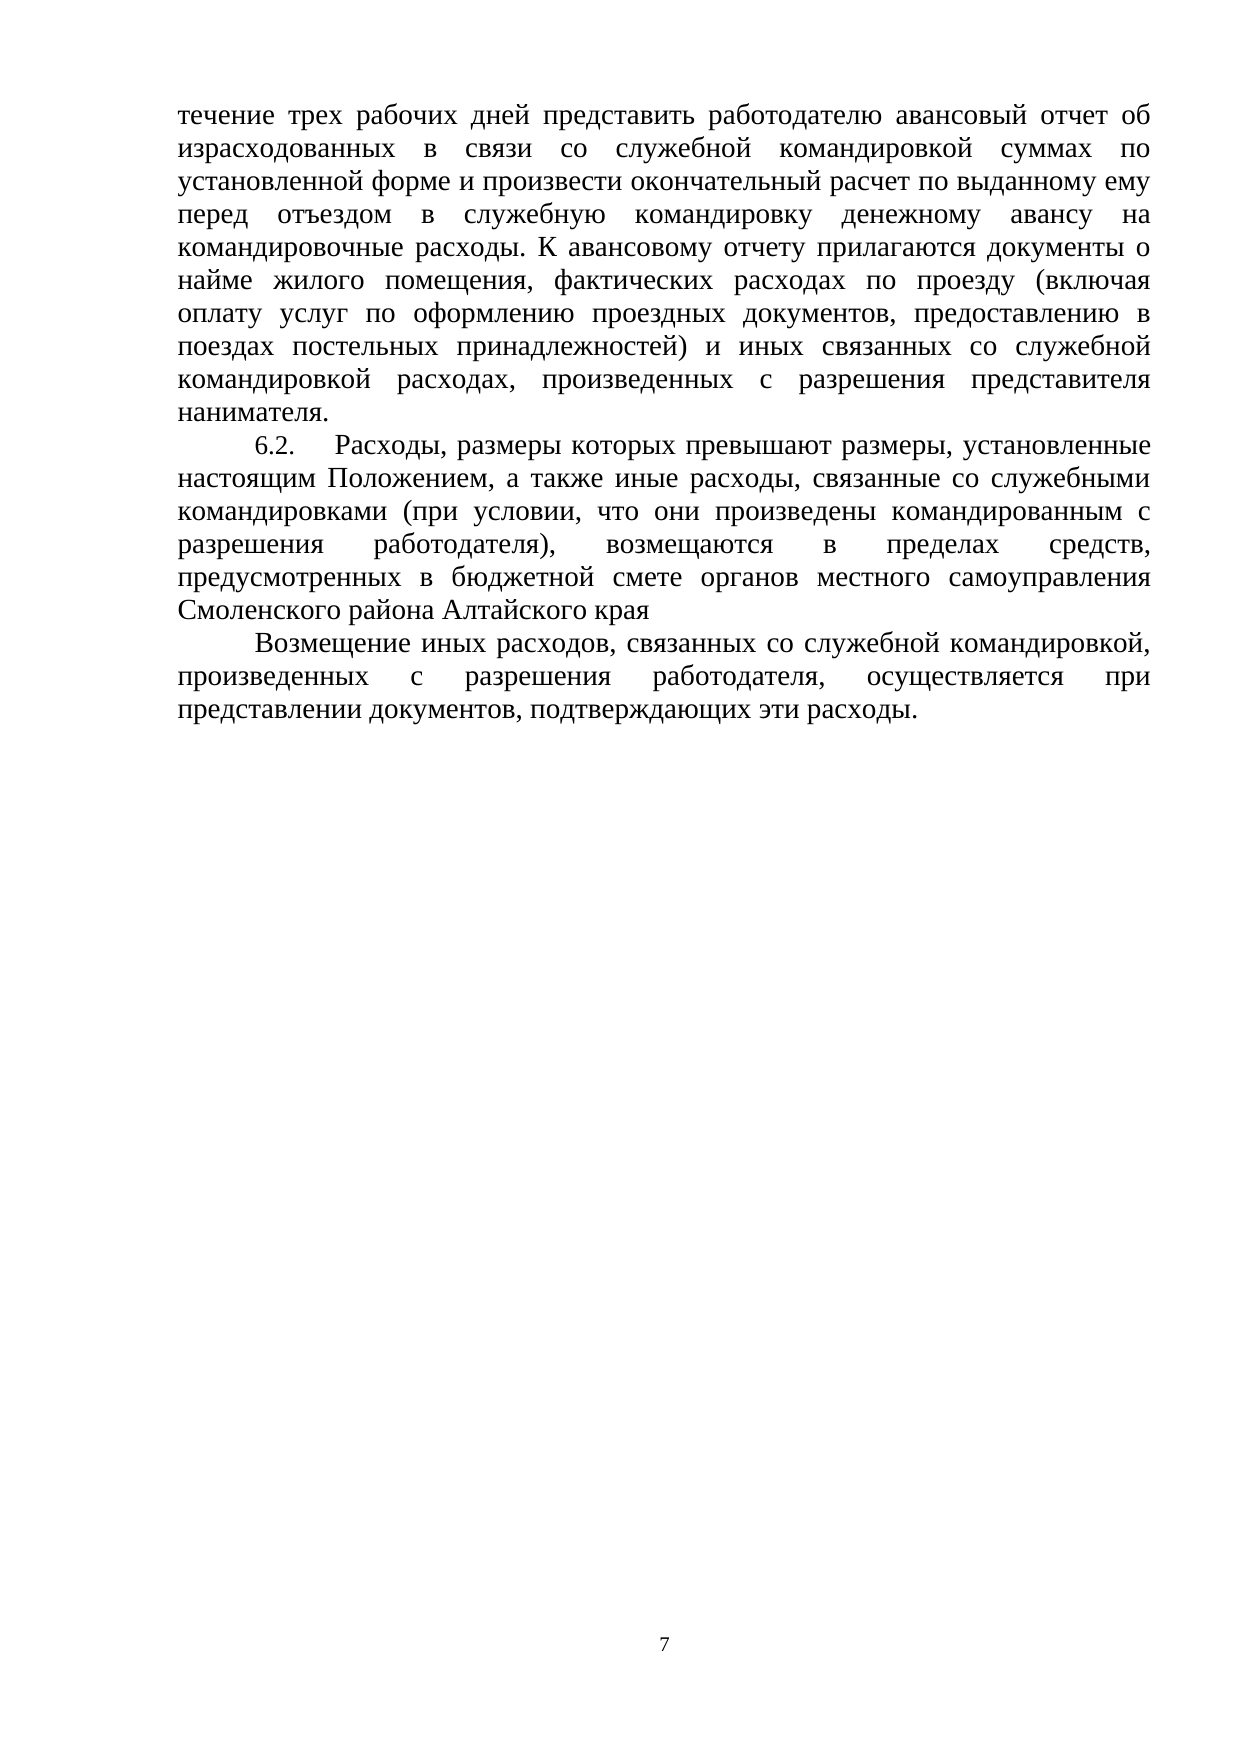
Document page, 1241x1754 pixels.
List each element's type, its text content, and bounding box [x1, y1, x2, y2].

text Возмещение иных расходов, связанных со служебной командировкой, произведенных с разрешения работодателя, осуществляется при представлении документов, подтверждающих эти расходы. [177, 626, 1152, 725]
list Расходы, размеры которых превышают размеры, установленные настоящим Положением, а также иные расходы, связанные со служебными командировками (при условии, что они произведены командированным с разрешения работодателя), возмещаются в пределах средств, предусмотренных в бюджетной смете органов местного самоуправления Смоленского района Алтайского края [177, 428, 1152, 626]
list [177, 98, 1152, 428]
